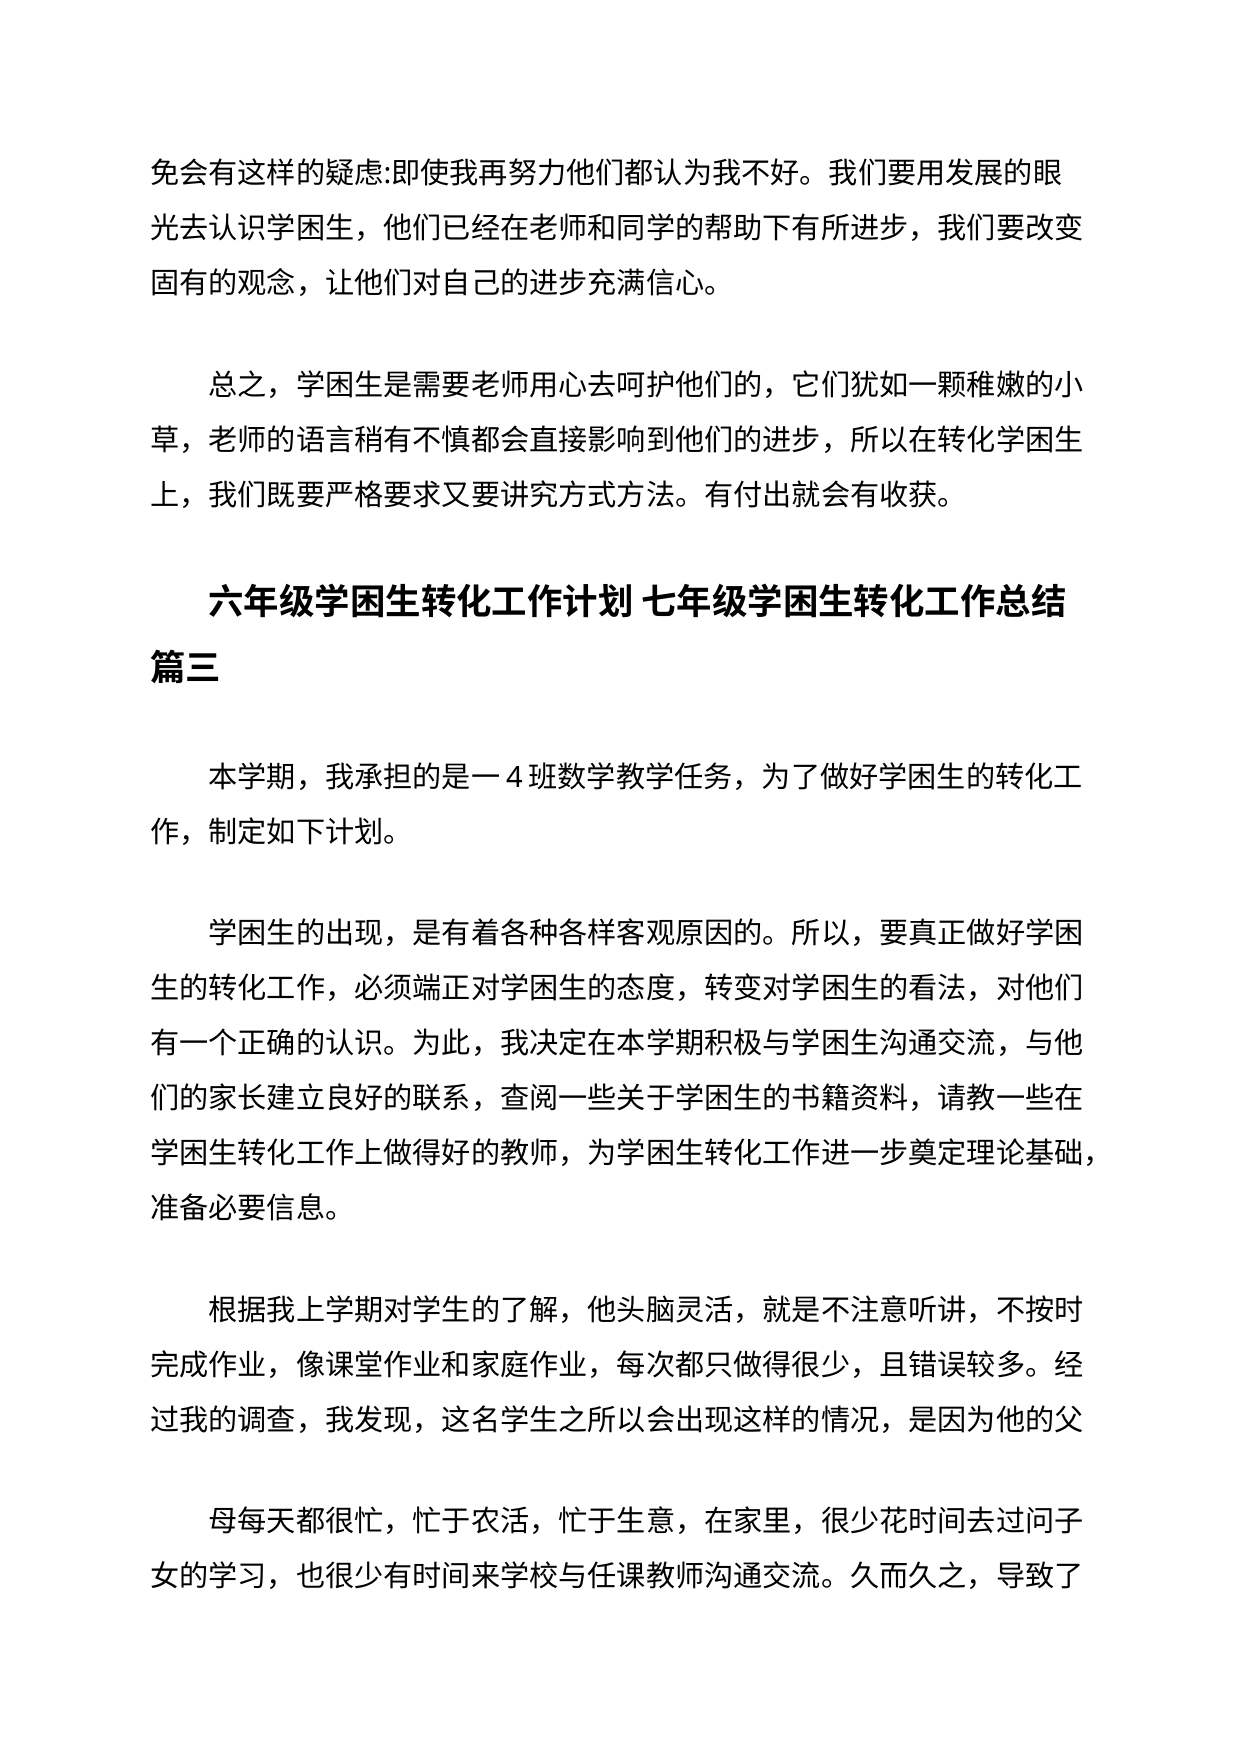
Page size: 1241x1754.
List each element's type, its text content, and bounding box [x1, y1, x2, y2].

text 学困生的出现，是有着各种各样客观原因的。所以，要真正做好学困生的转化工作，必须端正对学困生的态度，转变对学困生的看法，对他们有一个正确的认识。为此，我决定在本学期积极与学困生沟通交流，与他们的家长建立良好的联系，查阅一些关于学困生的书籍资料，请教一些在学困生转化工作上做得好的教师，为学困生转化工作进一步奠定理论基础，准备必要信息。 [150, 910, 1090, 1227]
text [150, 150, 1090, 302]
text 六年级学困生转化工作计划 七年级学困生转化工作总结篇三 [150, 573, 1090, 691]
text 根据我上学期对学生的了解，他头脑灵活，就是不注意听讲，不按时完成作业，像课堂作业和家庭作业，每次都只做得很少，且错误较多。经过我的调查，我发现，这名学生之所以会出现这样的情况，是因为他的父 [150, 1286, 1090, 1438]
text 总之，学困生是需要老师用心去呵护他们的，它们犹如一颗稚嫩的小草，老师的语言稍有不慎都会直接影响到他们的进步，所以在转化学困生上，我们既要严格要求又要讲究方式方法。有付出就会有收获。 [150, 362, 1090, 514]
text 本学期，我承担的是一4班数学教学任务，为了做好学困生的转化工作，制定如下计划。 [150, 753, 1090, 851]
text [150, 1498, 1090, 1595]
